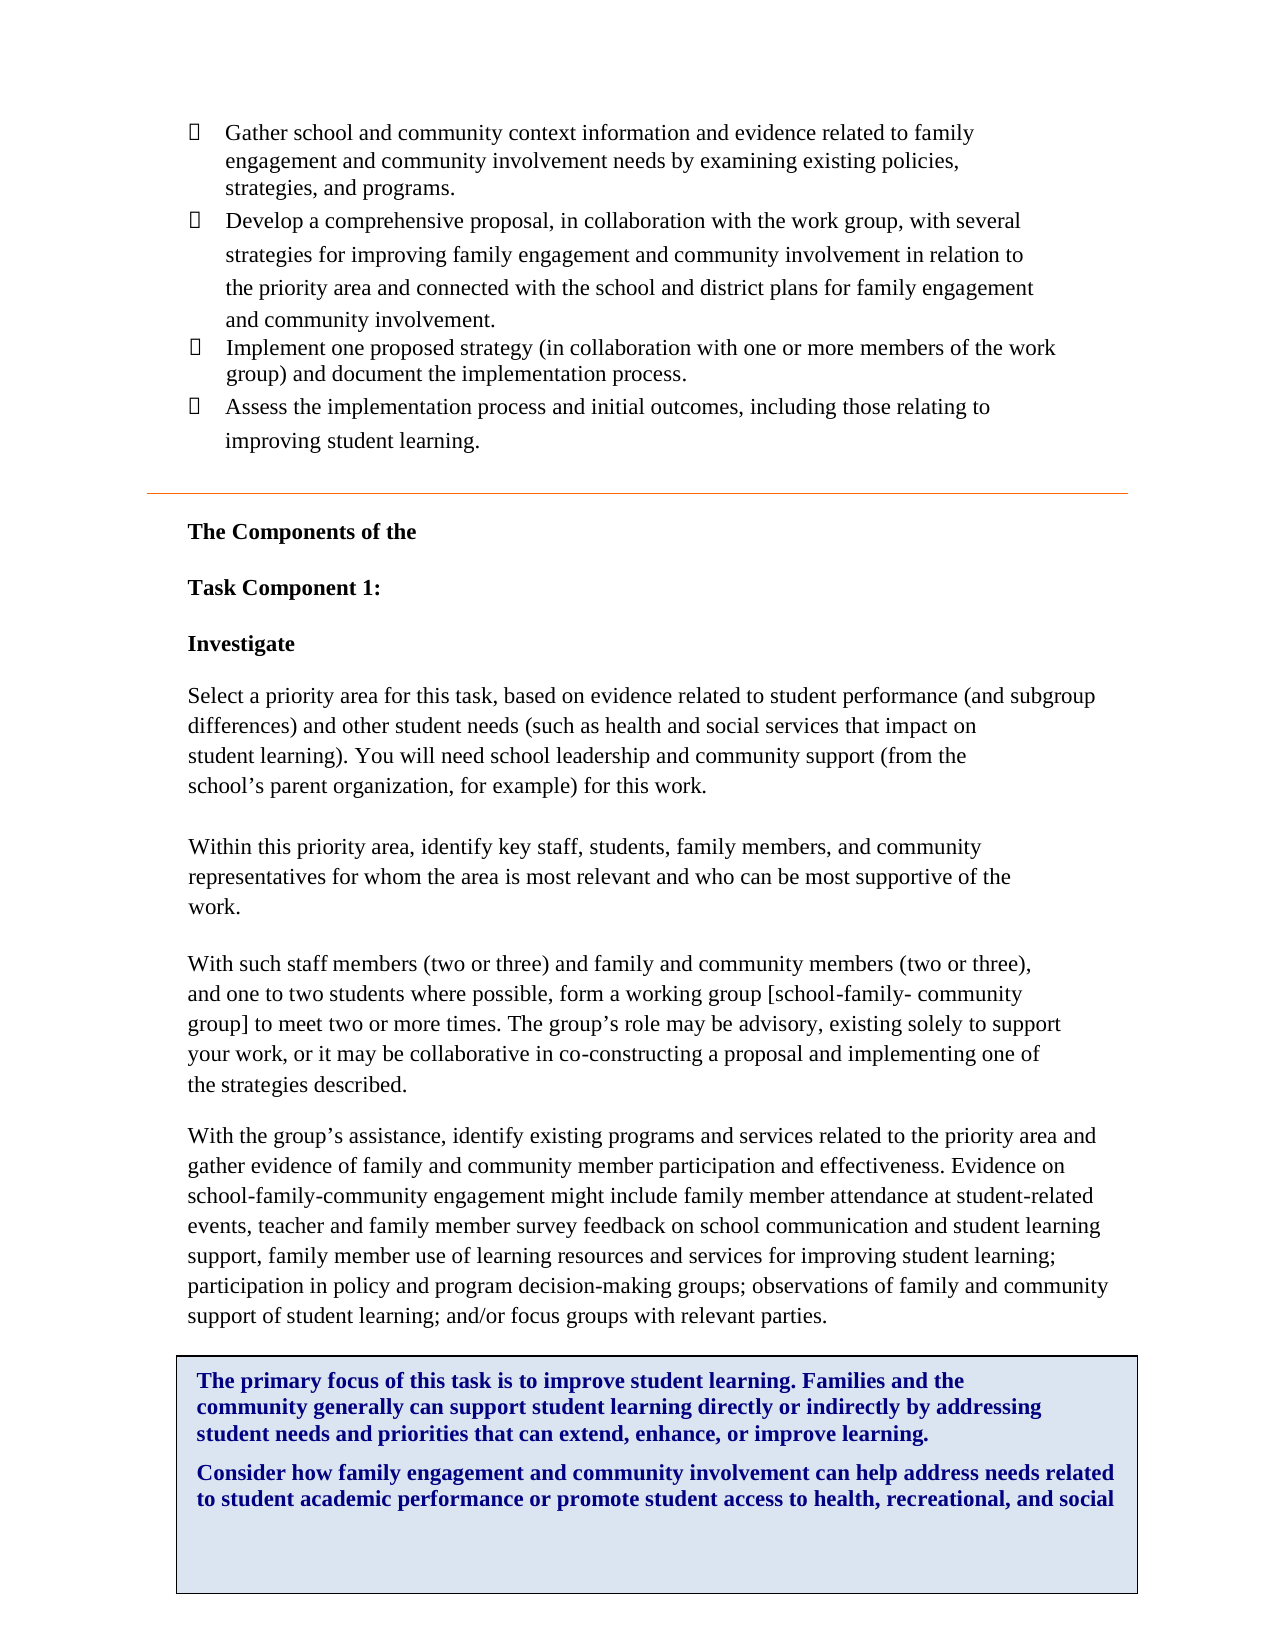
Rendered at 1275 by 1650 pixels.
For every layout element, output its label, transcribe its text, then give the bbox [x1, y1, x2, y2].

text With the group’s assistance, identify existing programs and services related to the priority area and gather evidence of family and community member participation and effectiveness. Evidence on school-family-community engagement might include family member attendance at student-related events, teacher and family member survey feedback on school communication and student learning support, family member use of learning resources and services for improving student learning; participation in policy and program decision-making groups; observations of family and community support of student learning; and/or focus groups with relevant parties. [187, 1122, 1129, 1328]
text group) and document the implementation process. [226, 360, 1129, 387]
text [196, 1458, 1118, 1511]
list Assess the implementation process and initial outcomes, including those relating to improving student learning. [187, 390, 1084, 454]
text Select a priority area for this task, based on evidence related to student performance (and subgroup [187, 686, 1129, 708]
list Gather school and community context information and evidence related to family engagement and community involvement needs by examining existing policies, strategies, and programs. [187, 116, 1049, 200]
list Implement one proposed strategy (in collaboration with one or more members of the work [188, 339, 1129, 360]
subtitle The Components of the Task Component 1: Investigate [187, 518, 469, 656]
text differences) and other student needs (such as health and social services that impact on student learning). You will need school leadership and community support (from the school’s parent organization, for example) for this work. [188, 712, 1042, 799]
text With such staff members (two or three) and family and community members (two or three), and one to two students where possible, form a working group [school-family- community group] to meet two or more times. The group’s role may be advisory, existing solely to support your work, or it may be collaborative in co-constructing a proposal and implementing one of the strategies described. [187, 950, 1070, 1097]
list Develop a comprehensive proposal, in collaboration with the work group, with several strategies for improving family engagement and community involvement in relation to the priority area and connected with the school and district plans for family engagement and community involvement. [188, 204, 1047, 333]
subtitle The primary focus of this task is to improve student learning. Families and the community generally can support student learning directly or indirectly by addressing student needs and priorities that can extend, enhance, or improve learning. [196, 1367, 1060, 1446]
text Within this priority area, identify key staff, students, family members, and community representatives for whom the area is most relevant and who can be most supportive of the work. [188, 833, 1062, 919]
